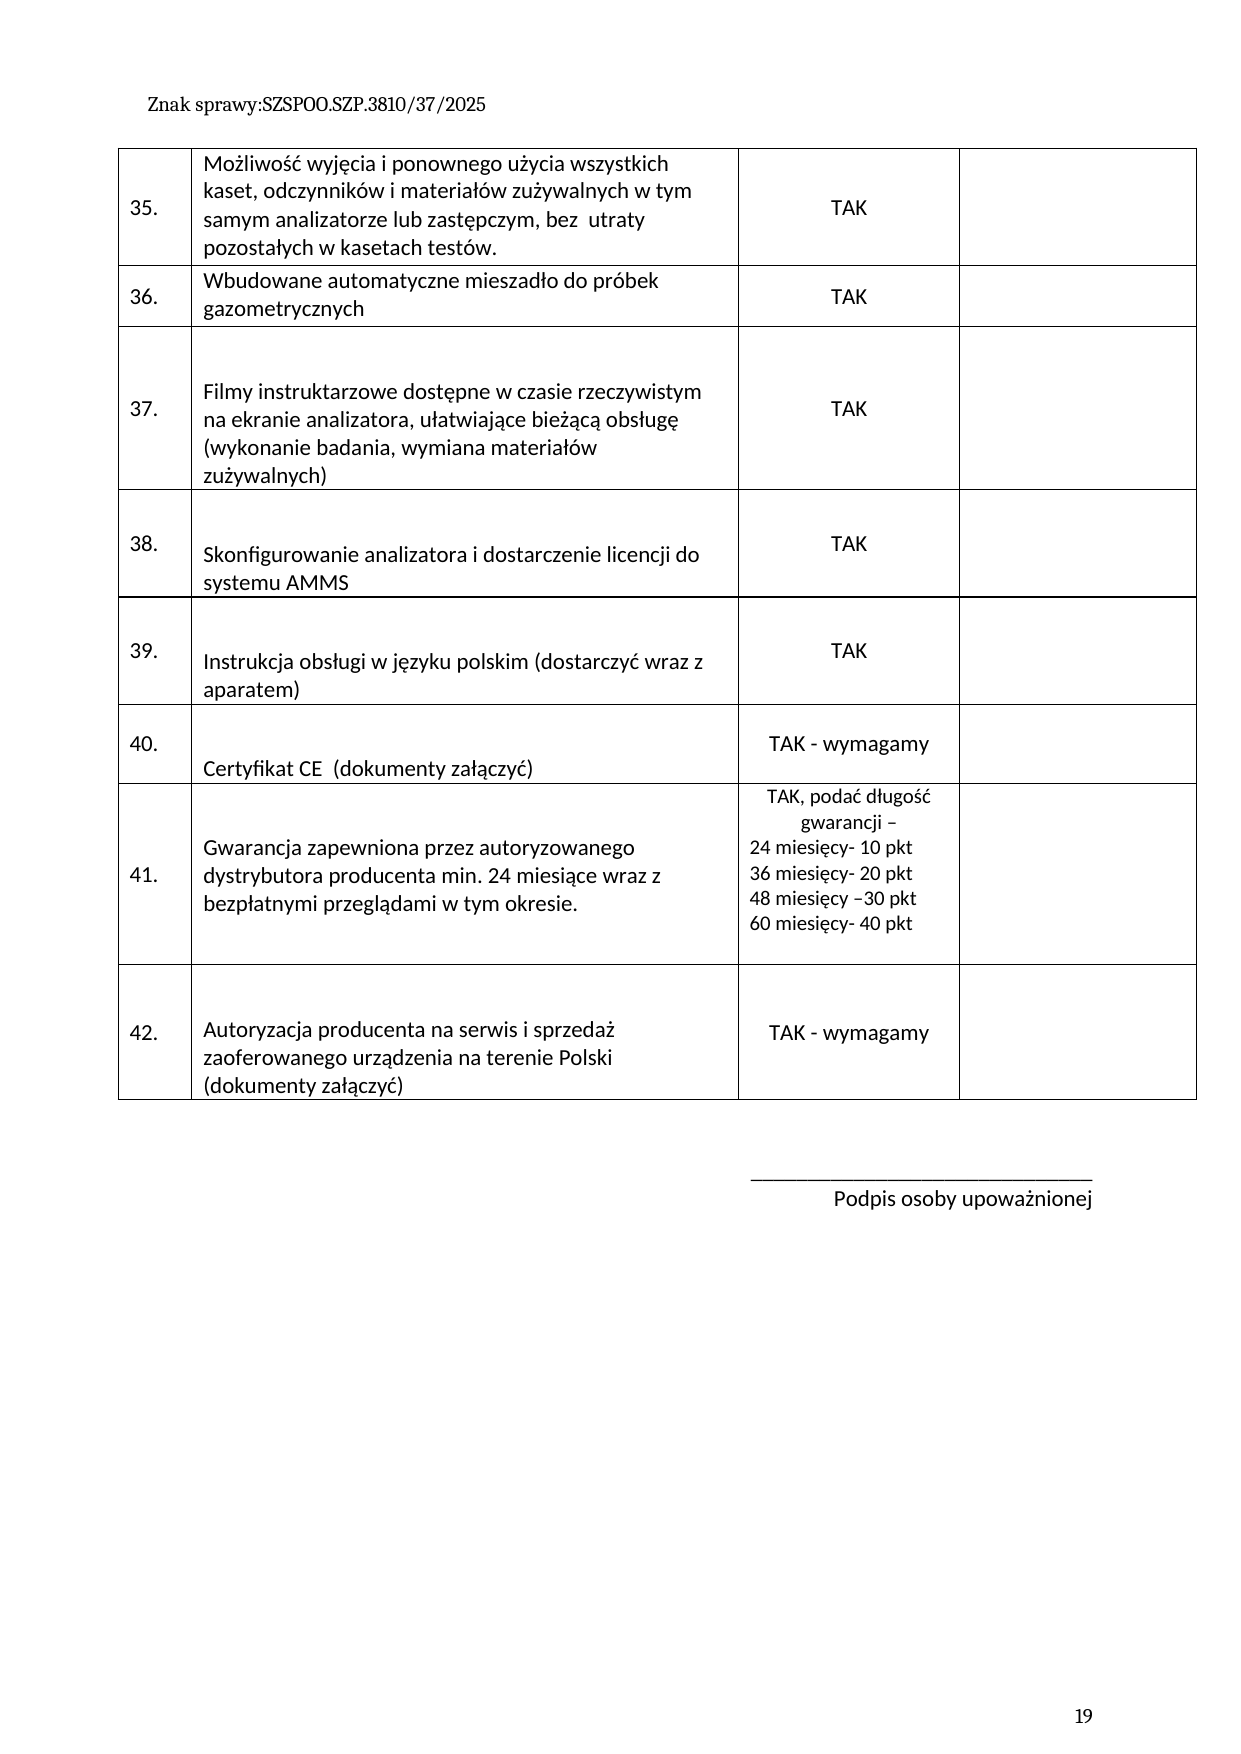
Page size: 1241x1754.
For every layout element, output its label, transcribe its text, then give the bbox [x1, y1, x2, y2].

table_cell [960, 598, 1196, 703]
table_cell TAK [739, 490, 959, 596]
table_cell [960, 965, 1196, 1099]
table_cell TAK [739, 149, 959, 265]
table_cell Gwarancja zapewniona przez autoryzowanego dystrybutora producenta min. 24 miesiące wraz z bezpłatnymi przeglądami w tym okresie. [192, 784, 738, 964]
table_cell [119, 705, 191, 782]
table_cell [960, 490, 1196, 596]
table_cell Certyfikat CE (dokumenty załączyć) [192, 705, 738, 782]
table_cell Możliwość wyjęcia i ponownego użycia wszystkich kaset, odczynników i materiałów zużywalnych w tym samym analizatorze lub zastępczym, bez utraty pozostałych w kasetach testów. [192, 149, 738, 265]
table_cell [119, 149, 191, 265]
table_cell [119, 965, 191, 1099]
table_cell TAK [739, 266, 959, 326]
table_cell [960, 327, 1196, 489]
table_cell Skonfigurowanie analizatora i dostarczenie licencji do systemu AMMS [192, 490, 738, 596]
table_cell TAK, podać długość gwarancji – 24 miesięcy- 10 pkt 36 miesięcy- 20 pkt 48 miesięcy –30 pkt 60 miesięcy- 40 pkt [739, 784, 959, 964]
table_cell [119, 327, 191, 489]
table_cell [960, 784, 1196, 964]
table_cell Filmy instruktarzowe dostępne w czasie rzeczywistym na ekranie analizatora, ułatwiające bieżącą obsługę (wykonanie badania, wymiana materiałów zużywalnych) [192, 327, 738, 489]
table_cell TAK - wymagamy [739, 965, 959, 1099]
table_cell [119, 784, 191, 964]
table_cell [119, 490, 191, 596]
table_cell [119, 598, 191, 703]
table_cell Autoryzacja producenta na serwis i sprzedaż zaoferowanego urządzenia na terenie Polski (dokumenty załączyć) [192, 965, 738, 1099]
table_cell Instrukcja obsługi w języku polskim (dostarczyć wraz z aparatem) [192, 598, 738, 703]
table_cell TAK [739, 598, 959, 703]
table_cell [960, 266, 1196, 326]
text ______________________________ Podpis osoby upoważnionej [664, 1156, 1093, 1212]
table_cell [960, 705, 1196, 782]
table_cell TAK [739, 327, 959, 489]
table_cell [119, 266, 191, 326]
table_cell [960, 149, 1196, 265]
table_cell Wbudowane automatyczne mieszadło do próbek gazometrycznych [192, 266, 738, 326]
table_cell TAK - wymagamy [739, 705, 959, 782]
